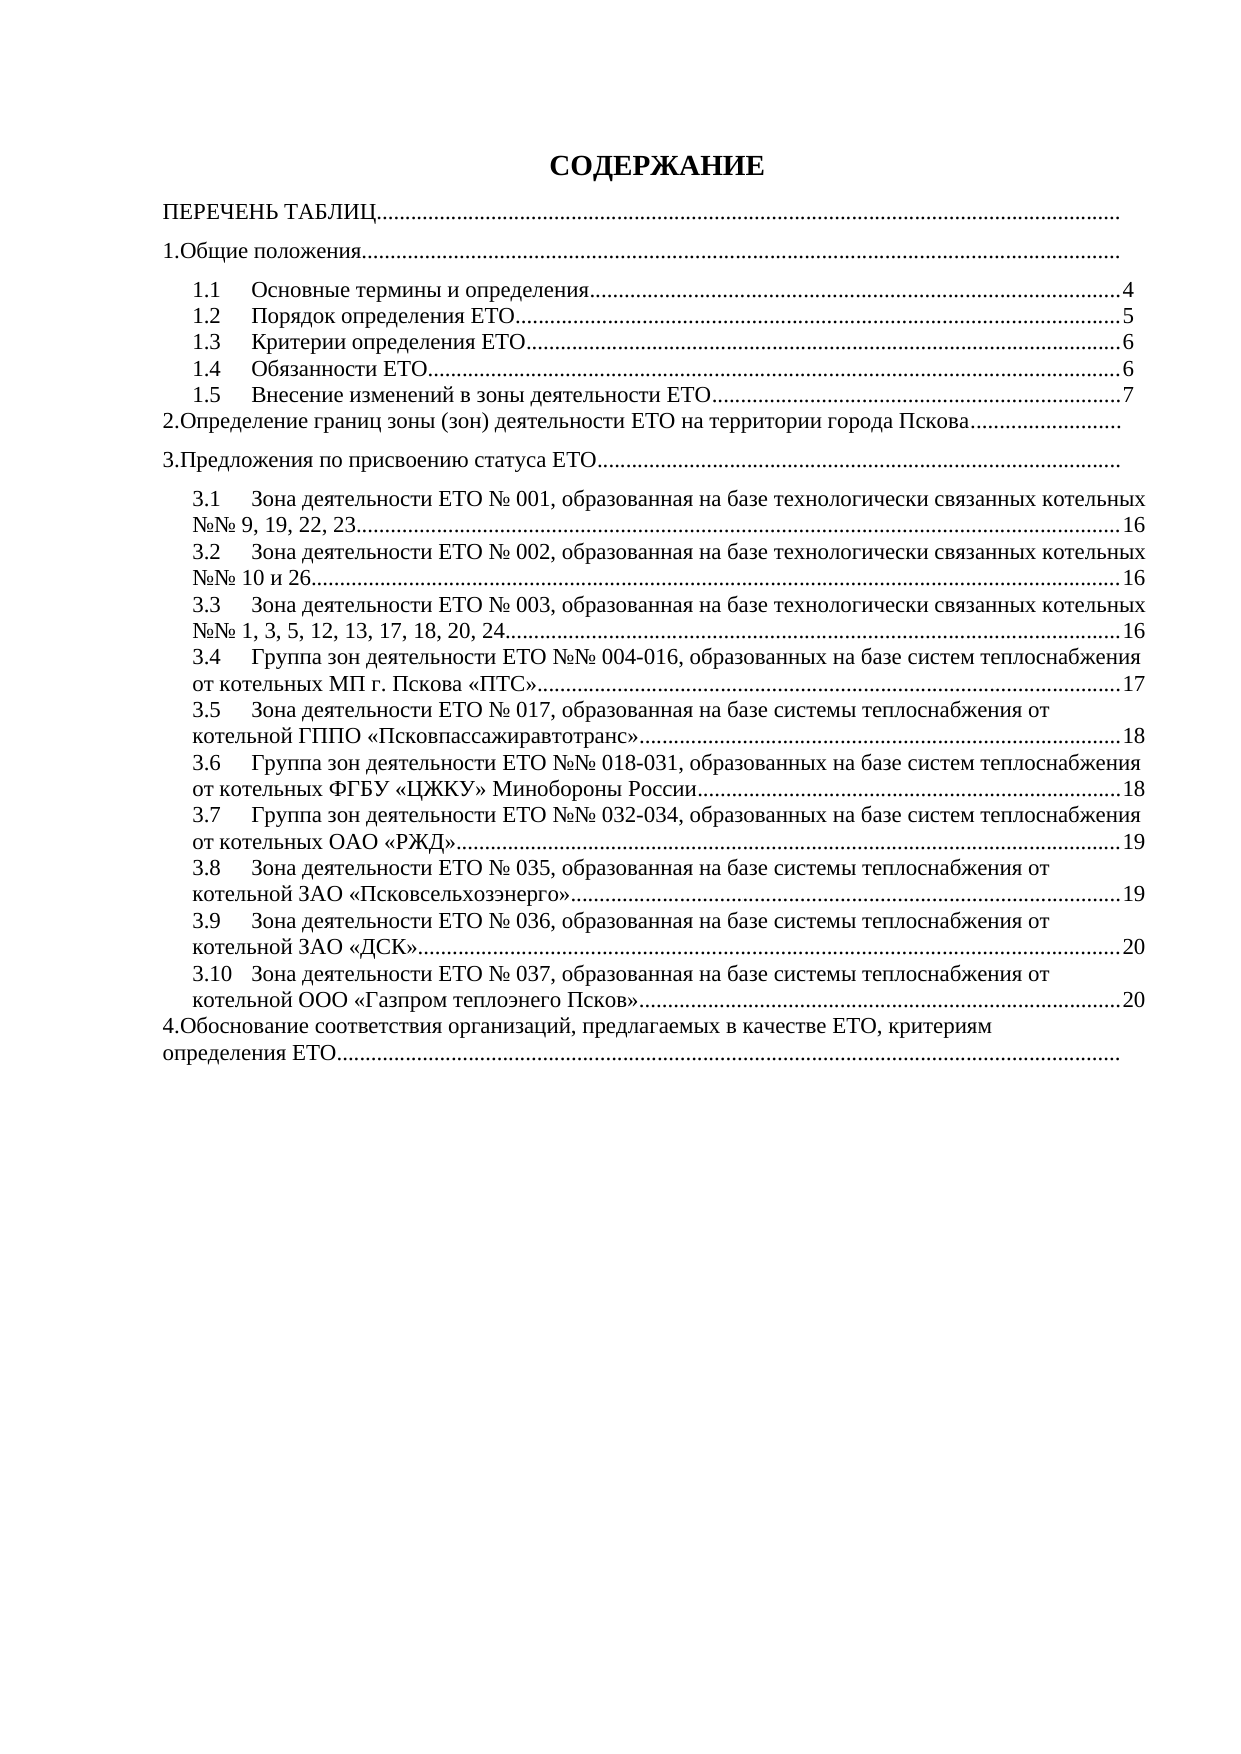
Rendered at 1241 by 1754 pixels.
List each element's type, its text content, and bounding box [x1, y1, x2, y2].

text 3. Предложения по присвоению статуса ЕТО 16 [162, 446, 1069, 473]
text Перечень таблиц 3 [162, 198, 1069, 224]
text Содержание [162, 148, 1152, 181]
text 4. Обоснование соответствия организаций, предлагаемых в качестве ЕТО, критериям определения ЕТО 21 [162, 1012, 1069, 1065]
text 3.3 Зона деятельности ЕТО № 003, образованная на базе технологически связанных котельных №№ 1, 3, 5, 12, 13, 17, 18, 20, 24 16 [192, 591, 1152, 643]
text 3.5 Зона деятельности ЕТО № 017, образованная на базе системы теплоснабжения от котельной ГППО «Псковпассажиравтотранс» 18 [192, 696, 1152, 749]
text 1.3 Критерии определения ЕТО 6 [192, 328, 1152, 355]
text 3.9 Зона деятельности ЕТО № 036, образованная на базе системы теплоснабжения от котельной ЗАО «ДСК» 20 [192, 907, 1152, 959]
text 3.4 Группа зон деятельности ЕТО №№ 004-016, образованных на базе систем теплоснабжения от котельных МП г. Пскова «ПТС» 17 [192, 643, 1152, 696]
text 3.8 Зона деятельности ЕТО № 035, образованная на базе системы теплоснабжения от котельной ЗАО «Псковсельхозэнерго» 19 [192, 854, 1152, 907]
text 3.1 Зона деятельности ЕТО № 001, образованная на базе технологически связанных котельных №№ 9, 19, 22, 23 16 [192, 485, 1152, 538]
text 3.10 Зона деятельности ЕТО № 037, образованная на базе системы теплоснабжения от котельной ООО «Газпром теплоэнего Псков» 20 [192, 959, 1152, 1012]
text 3.7 Группа зон деятельности ЕТО №№ 032-034, образованных на базе систем теплоснабжения от котельных ОАО «РЖД» 19 [192, 801, 1152, 854]
text 1.2 Порядок определения ЕТО 5 [192, 302, 1152, 328]
text 1. Общие положения 4 [162, 237, 1069, 263]
text 2. Определение границ зоны (зон) деятельности ЕТО на территории города Пскова 8 [162, 407, 1069, 434]
text 1.4 Обязанности ЕТО 6 [192, 355, 1152, 381]
text 1.5 Внесение изменений в зоны деятельности ЕТО 7 [192, 381, 1152, 407]
text 3.2 Зона деятельности ЕТО № 002, образованная на базе технологически связанных котельных №№ 10 и 26 16 [192, 538, 1152, 591]
text 1.1 Основные термины и определения 4 [192, 276, 1152, 302]
text 3.6 Группа зон деятельности ЕТО №№ 018-031, образованных на базе систем теплоснабжения от котельных ФГБУ «ЦЖКУ» Минобороны России 18 [192, 749, 1152, 801]
